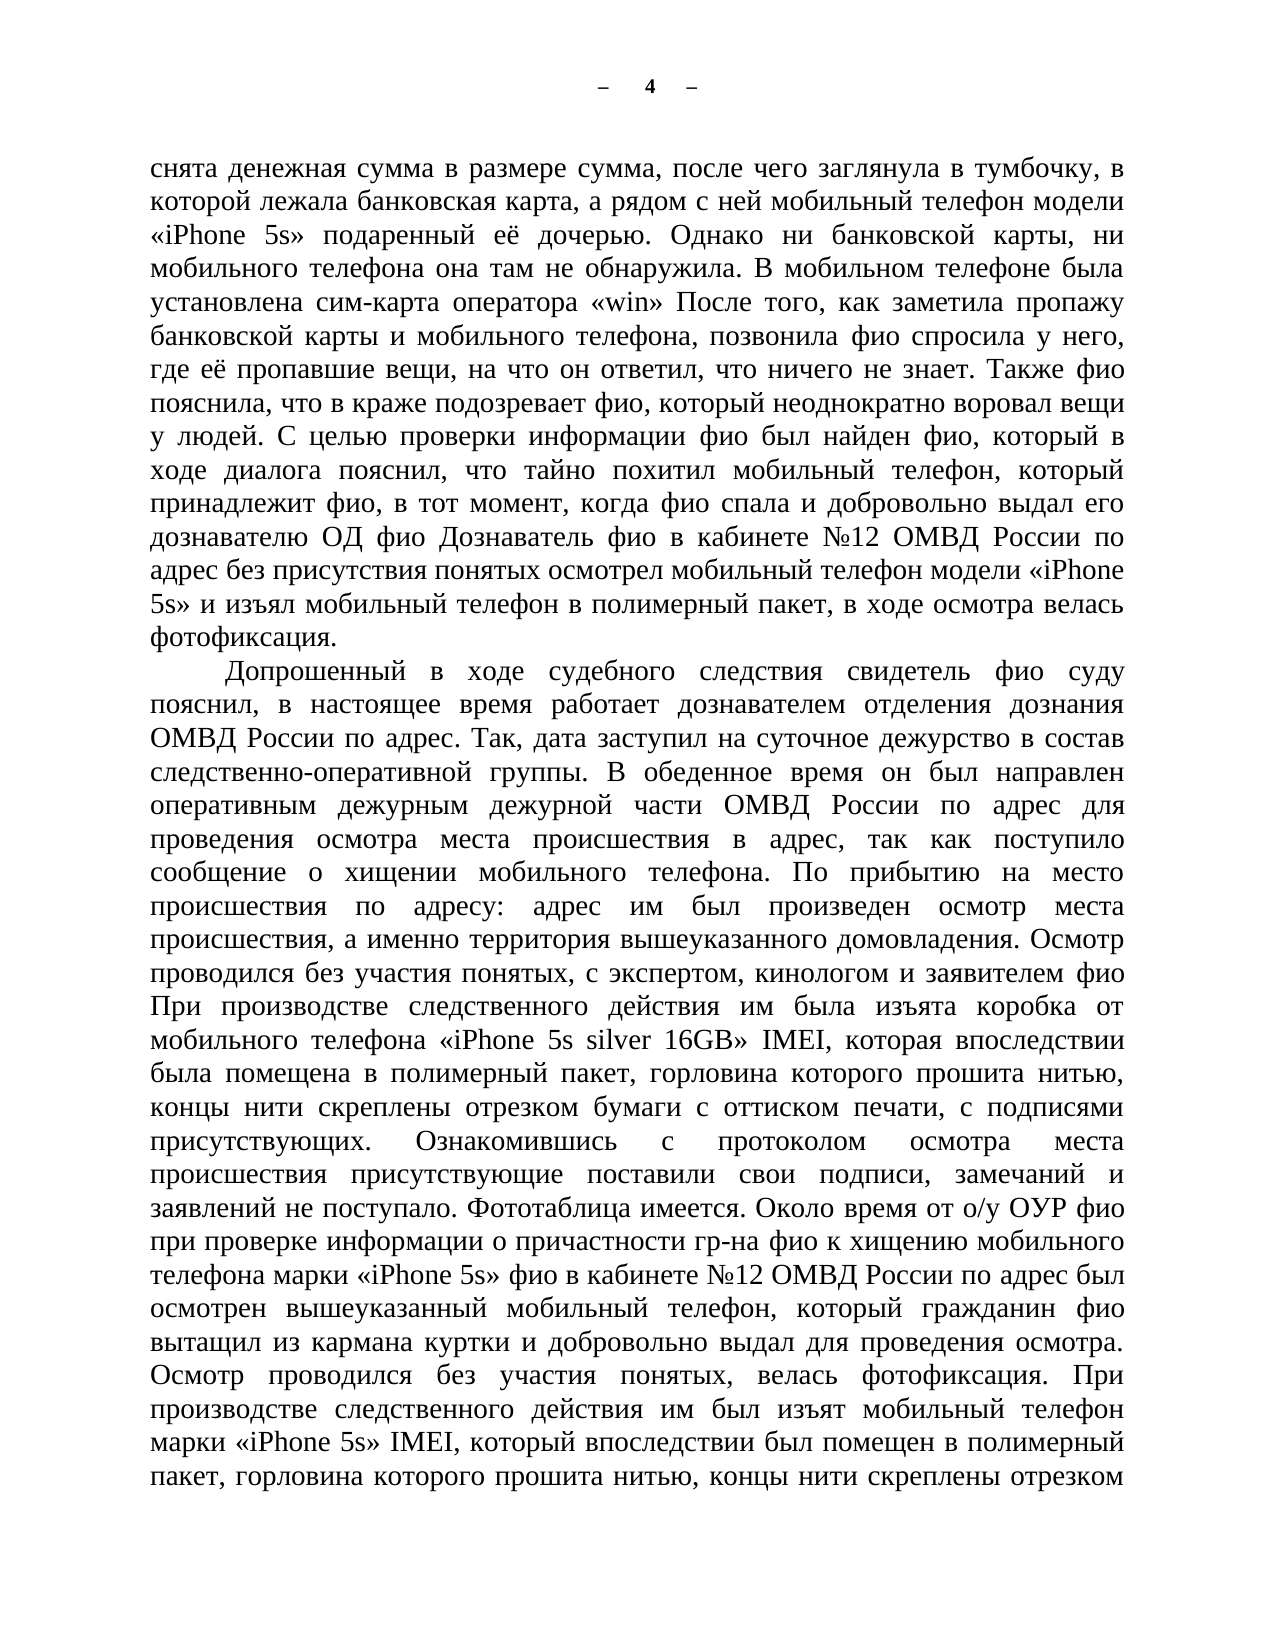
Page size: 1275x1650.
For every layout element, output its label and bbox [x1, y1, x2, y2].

text [150, 653, 1125, 1492]
text [150, 150, 1125, 653]
